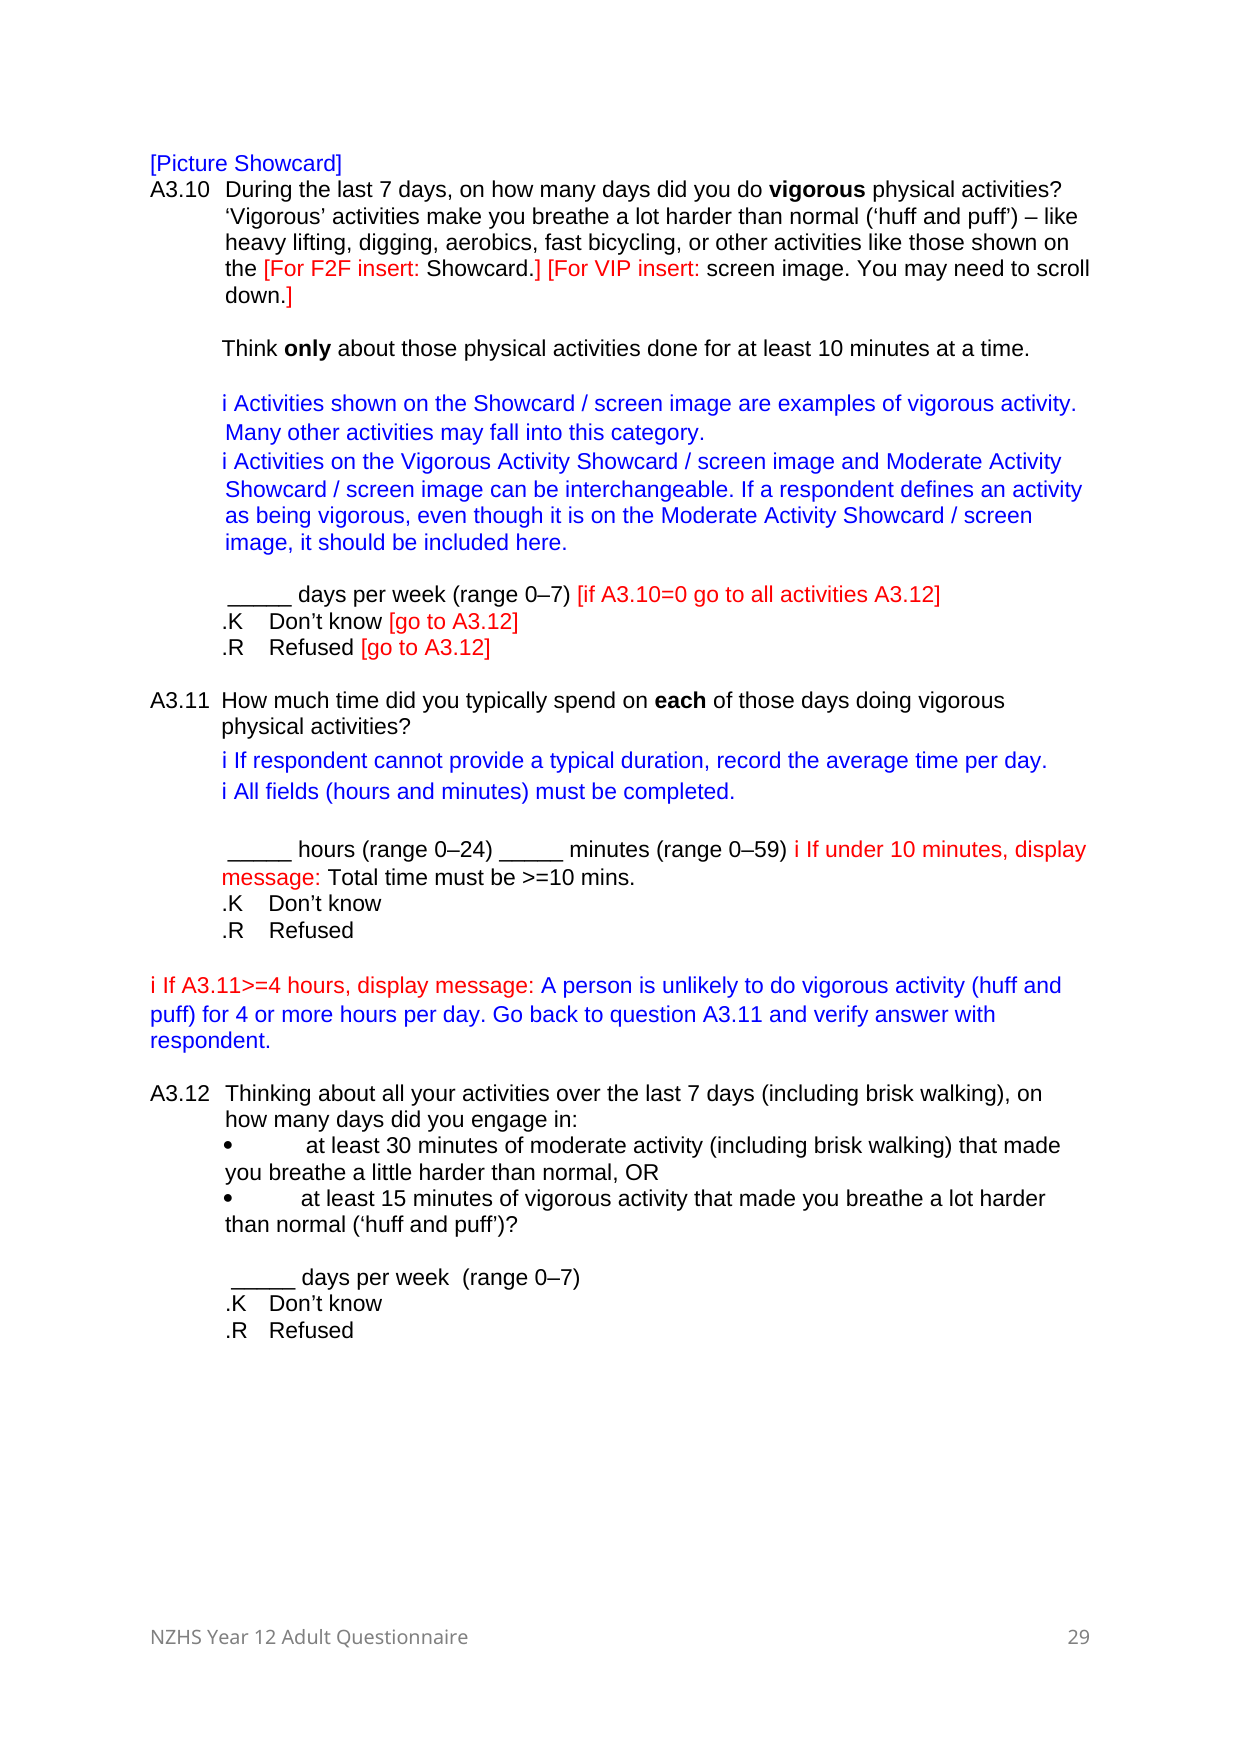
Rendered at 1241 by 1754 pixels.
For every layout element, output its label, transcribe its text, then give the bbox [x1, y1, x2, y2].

list at least 30 minutes of moderate activity (including brisk walking) that made you breathe a little harder than normal, OR [224, 1132, 1090, 1185]
text i Activities on the Vigorous Activity Showcard / screen image and Moderate Activity Showcard / screen image can be interchangeable. If a respondent defines an activity as being vigorous, even though it is on the Moderate Activity Showcard / screen image, it should be included here. [221, 445, 1090, 555]
text Think only about those physical activities done for at least 10 minutes at a time. [221, 334, 1090, 361]
text .R Refused [225, 1317, 1090, 1343]
text i If respondent cannot provide a typical duration, record the average time per day. [221, 744, 1090, 775]
text i Activities shown on the Showcard / screen image are examples of vigorous activity. Many other activities may fall into this category. [221, 387, 1090, 445]
text A3.11 How much time did you typically spend on each of those days doing vigorous physical activities? [150, 687, 1090, 739]
text .K Don’t know [225, 1290, 1090, 1317]
text [Picture Showcard] [150, 150, 1090, 176]
text .R Refused [221, 917, 1090, 943]
text _____ days per week (range 0–7) [if A3.10=0 go to all activities A3.12] [221, 581, 1090, 608]
text _____ hours (range 0–24) _____ minutes (range 0–59) i If under 10 minutes, display message: Total time must be >=10 mins. [221, 833, 1090, 890]
text i All fields (hours and minutes) must be completed. [221, 775, 1090, 806]
text A3.10 During the last 7 days, on how many days did you do vigorous physical activities? ‘Vigorous’ activities make you breathe a lot harder than normal (‘huff and puff’) – like heavy lifting, digging, aerobics, fast bicycling, or other activities like those shown on the [For F2F insert: Showcard.] [For VIP insert: screen image. You may need to scroll down.] [150, 176, 1090, 308]
text .R Refused [go to A3.12] [221, 634, 1090, 661]
text i If A3.11>=4 hours, display message: A person is unlikely to do vigorous activity (huff and puff) for 4 or more hours per day. Go back to question A3.11 and verify answer with respondent. [150, 969, 1090, 1053]
list at least 15 minutes of vigorous activity that made you breathe a lot harder than normal (‘huff and puff’)? [224, 1185, 1090, 1238]
text .K Don’t know [221, 890, 1090, 917]
text _____ days per week (range 0–7) [225, 1264, 1090, 1290]
text .K Don’t know [go to A3.12] [221, 608, 1090, 634]
text A3.12 Thinking about all your activities over the last 7 days (including brisk walking), on how many days did you engage in: [150, 1079, 1090, 1132]
